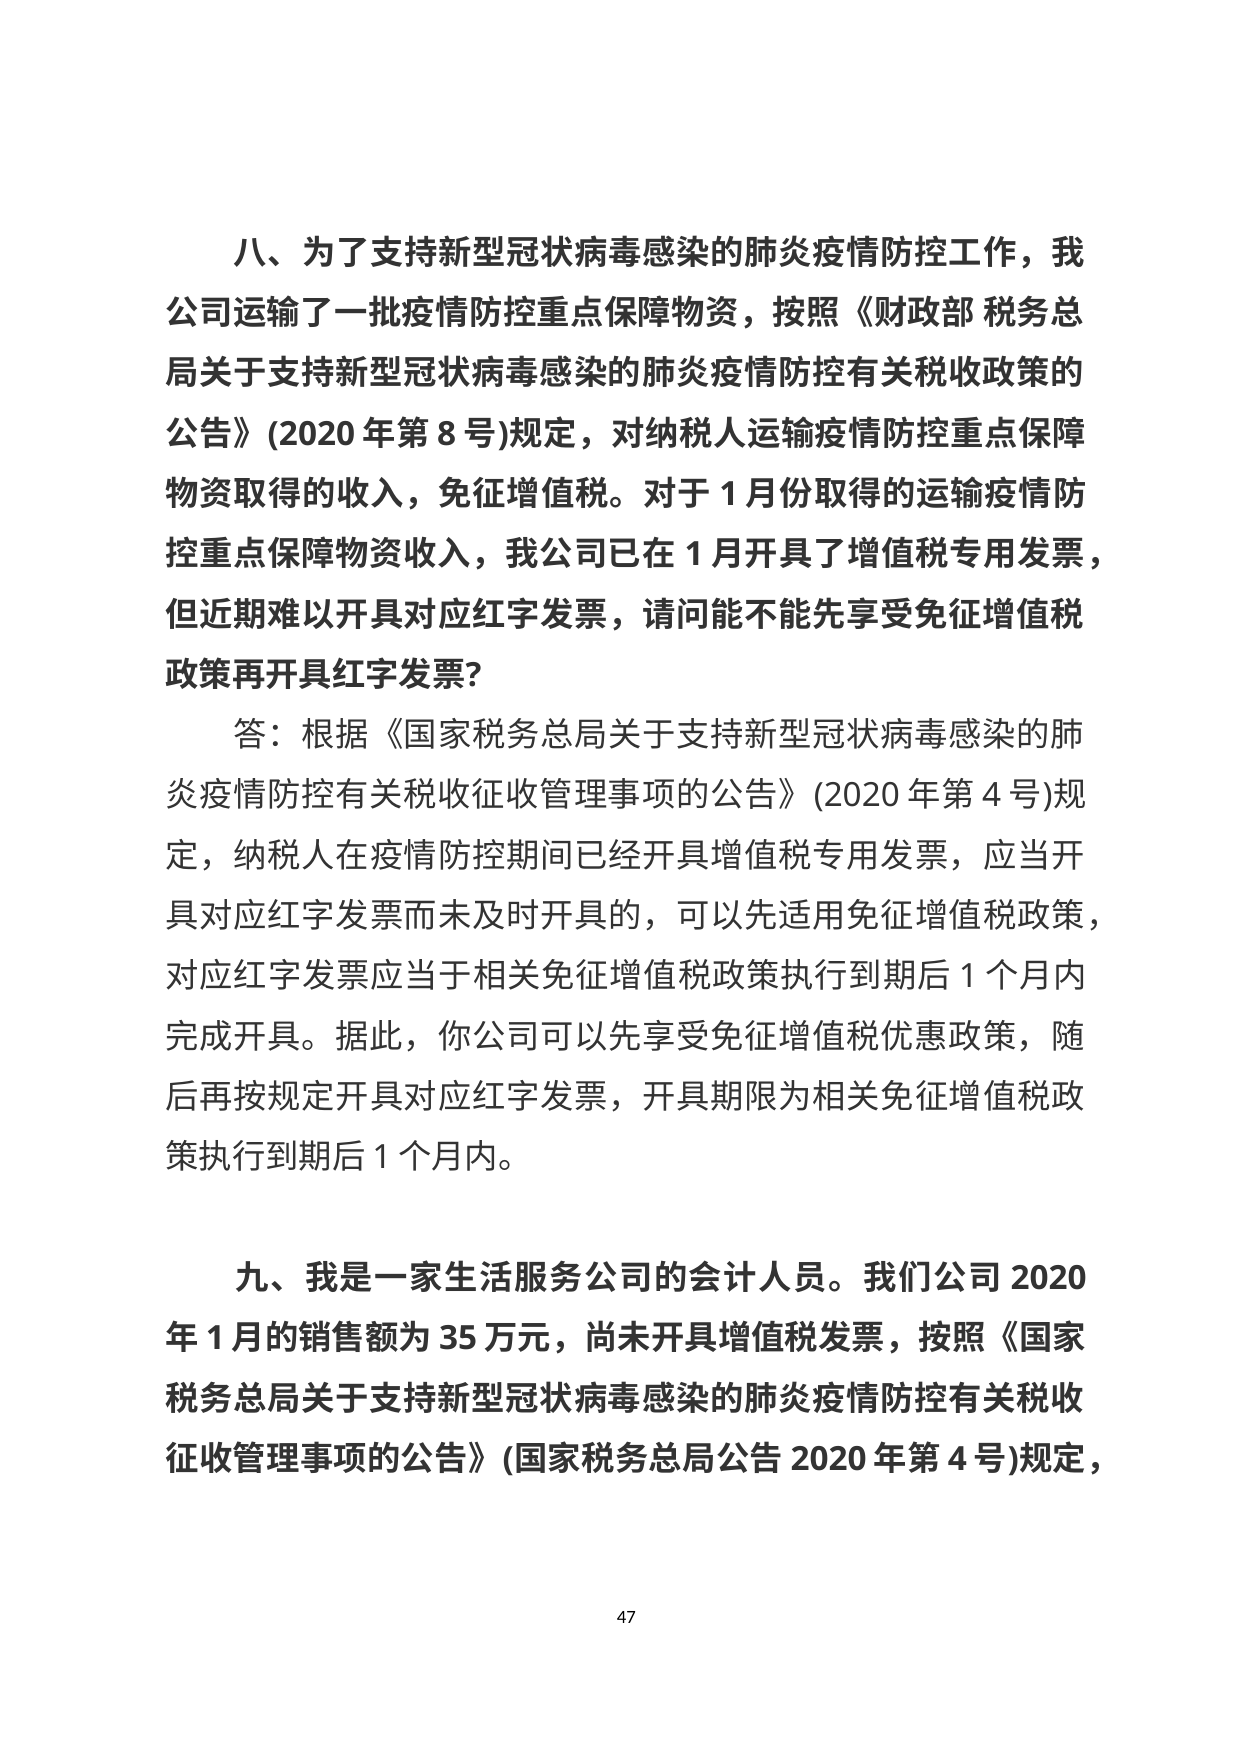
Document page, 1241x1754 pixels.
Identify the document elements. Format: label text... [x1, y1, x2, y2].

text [165, 1245, 1087, 1486]
text 答：根据《国家税务总局关于支持新型冠状病毒感染的肺炎疫情防控有关税收征收管理事项的公告》(2020年第4号)规定，纳税人在疫情防控期间已经开具增值税专用发票，应当开具对应红字发票而未及时开具的，可以先适用免征增值税政策，对应红字发票应当于相关免征增值税政策执行到期后1个月内完成开具。据此，你公司可以先享受免征增值税优惠政策，随后再按规定开具对应红字发票，开具期限为相关免征增值税政策执行到期后1个月内。 [165, 702, 1087, 1184]
text 八、为了支持新型冠状病毒感染的肺炎疫情防控工作，我公司运输了一批疫情防控重点保障物资，按照《财政部 税务总局关于支持新型冠状病毒感染的肺炎疫情防控有关税收政策的公告》(2020年第8号)规定，对纳税人运输疫情防控重点保障物资取得的收入，免征增值税。对于1月份取得的运输疫情防控重点保障物资收入，我公司已在1月开具了增值税专用发票，但近期难以开具对应红字发票，请问能不能先享受免征增值税政策再开具红字发票? [165, 219, 1087, 702]
